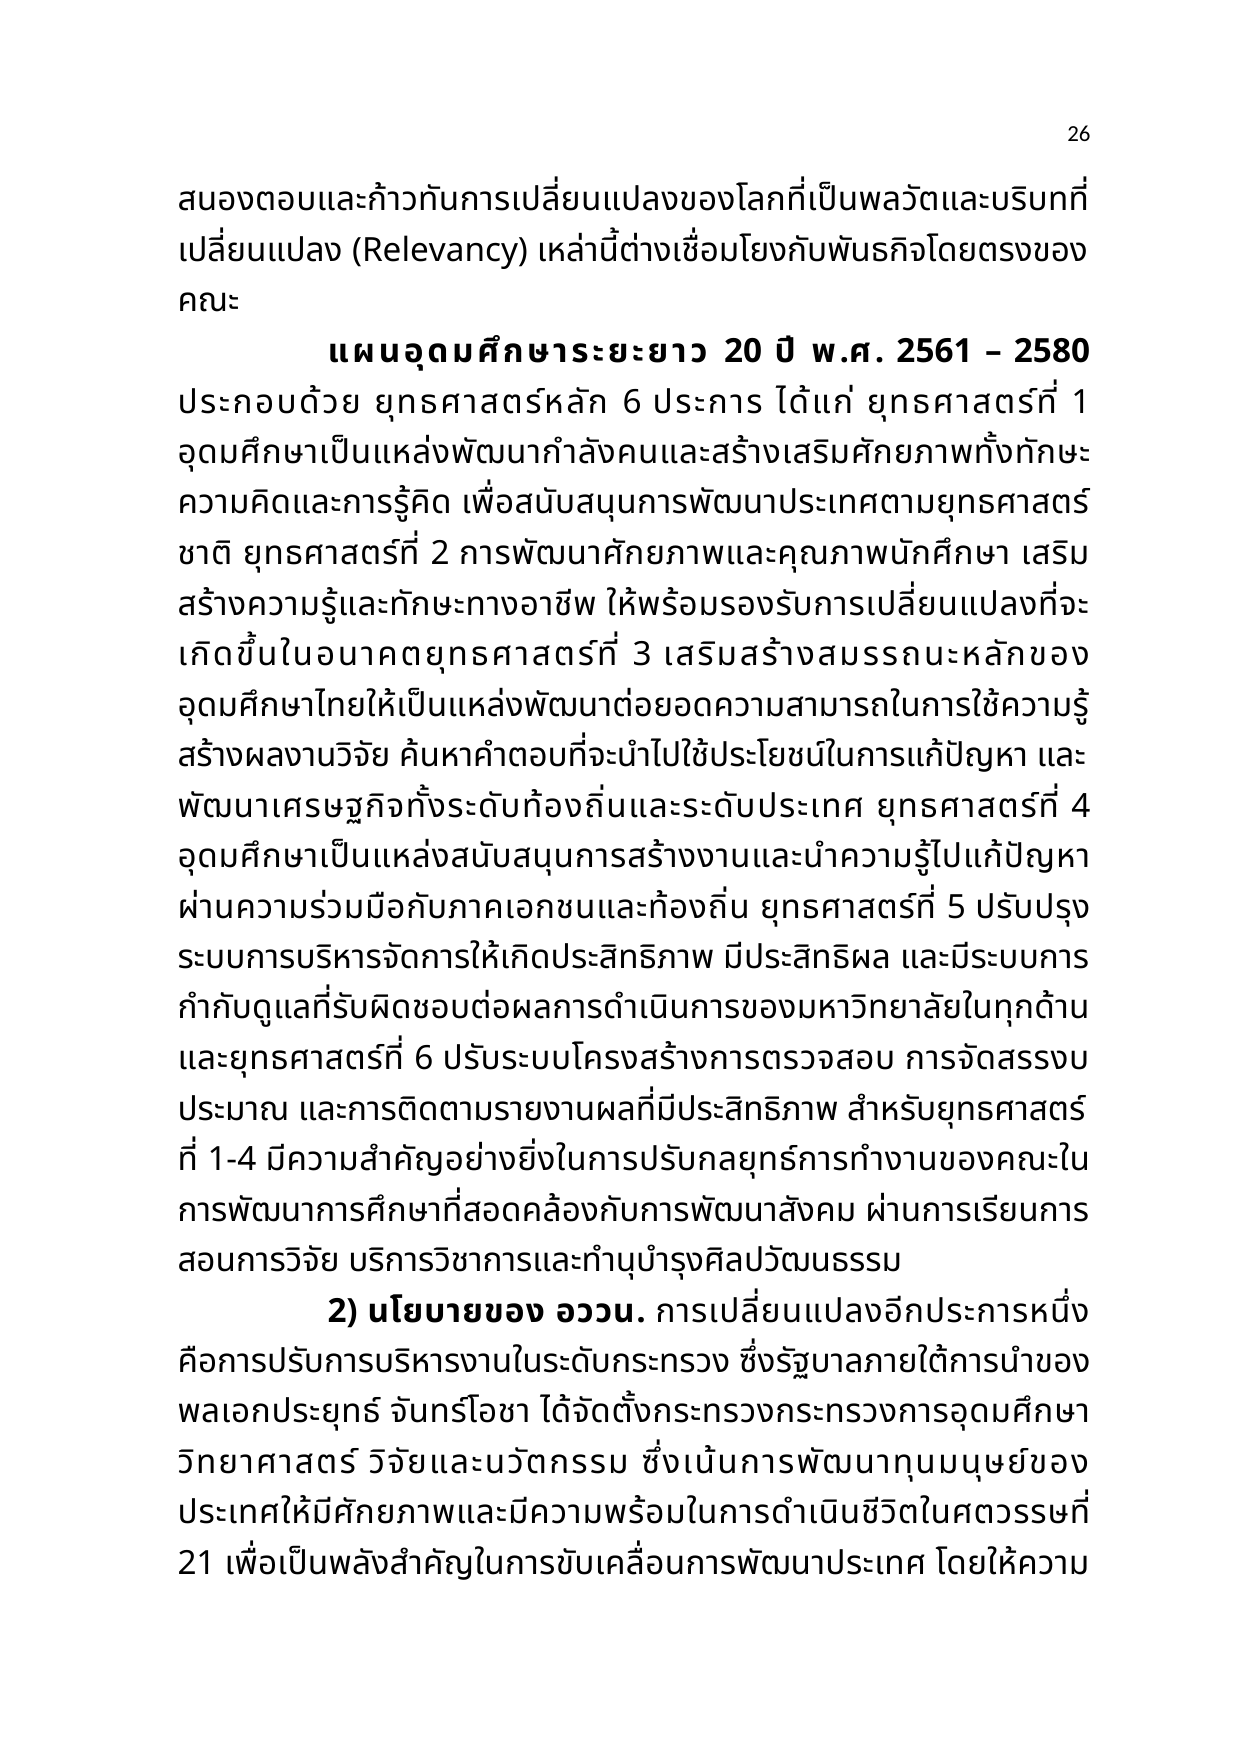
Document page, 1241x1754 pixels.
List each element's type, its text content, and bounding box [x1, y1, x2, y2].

text แผนอุดมศึกษาระยะยาว 20 ปี พ.ศ. 2561 – 2580 ประกอบด้วย ยุทธศาสตร์หลัก 6 ประการ ได้แก่ ยุทธศาสตร์ที่ 1 อุดมศึกษาเป็นแหล่งพัฒนากำลังคนและสร้างเสริมศักยภาพทั้งทักษะความคิดและการรู้คิด เพื่อสนับสนุนการพัฒนาประเทศตามยุทธศาสตร์ชาติ ยุทธศาสตร์ที่ 2 การพัฒนาศักยภาพและคุณภาพนักศึกษา เสริมสร้างความรู้และทักษะทางอาชีพ ให้พร้อมรองรับการเปลี่ยนแปลงที่จะเกิดขึ้นในอนาคตยุทธศาสตร์ที่ 3 เสริมสร้างสมรรถนะหลักของอุดมศึกษาไทยให้เป็นแหล่งพัฒนาต่อยอดความสามารถในการใช้ความรู้สร้างผลงานวิจัย ค้นหาคำตอบที่จะนำไปใช้ประโยชน์ในการแก้ปัญหา และพัฒนาเศรษฐกิจทั้งระดับท้องถิ่นและระดับประเทศ ยุทธศาสตร์ที่ 4 อุดมศึกษาเป็นแหล่งสนับสนุนการสร้างงานและนำความรู้ไปแก้ปัญหาผ่านความร่วมมือกับภาคเอกชนและท้องถิ่น ยุทธศาสตร์ที่ 5 ปรับปรุงระบบการบริหารจัดการให้เกิดประสิทธิภาพ มีประสิทธิผล และมีระบบการกำกับดูแลที่รับผิดชอบต่อผลการดำเนินการของมหาวิทยาลัยในทุกด้าน และยุทธศาสตร์ที่ 6 ปรับระบบโครงสร้างการตรวจสอบ การจัดสรรงบประมาณ และการติดตามรายงานผลที่มีประสิทธิภาพ สำหรับยุทธศาสตร์ที่ 1-4 มีความสำคัญอย่างยิ่งในการปรับกลยุทธ์การทำงานของคณะในการพัฒนาการศึกษาที่สอดคล้องกับการพัฒนาสังคม ผ่านการเรียนการสอนการวิจัย บริการวิชาการและทำนุบำรุงศิลปวัฒนธรรม [177, 327, 1090, 1286]
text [177, 1286, 1090, 1589]
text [177, 175, 1090, 327]
